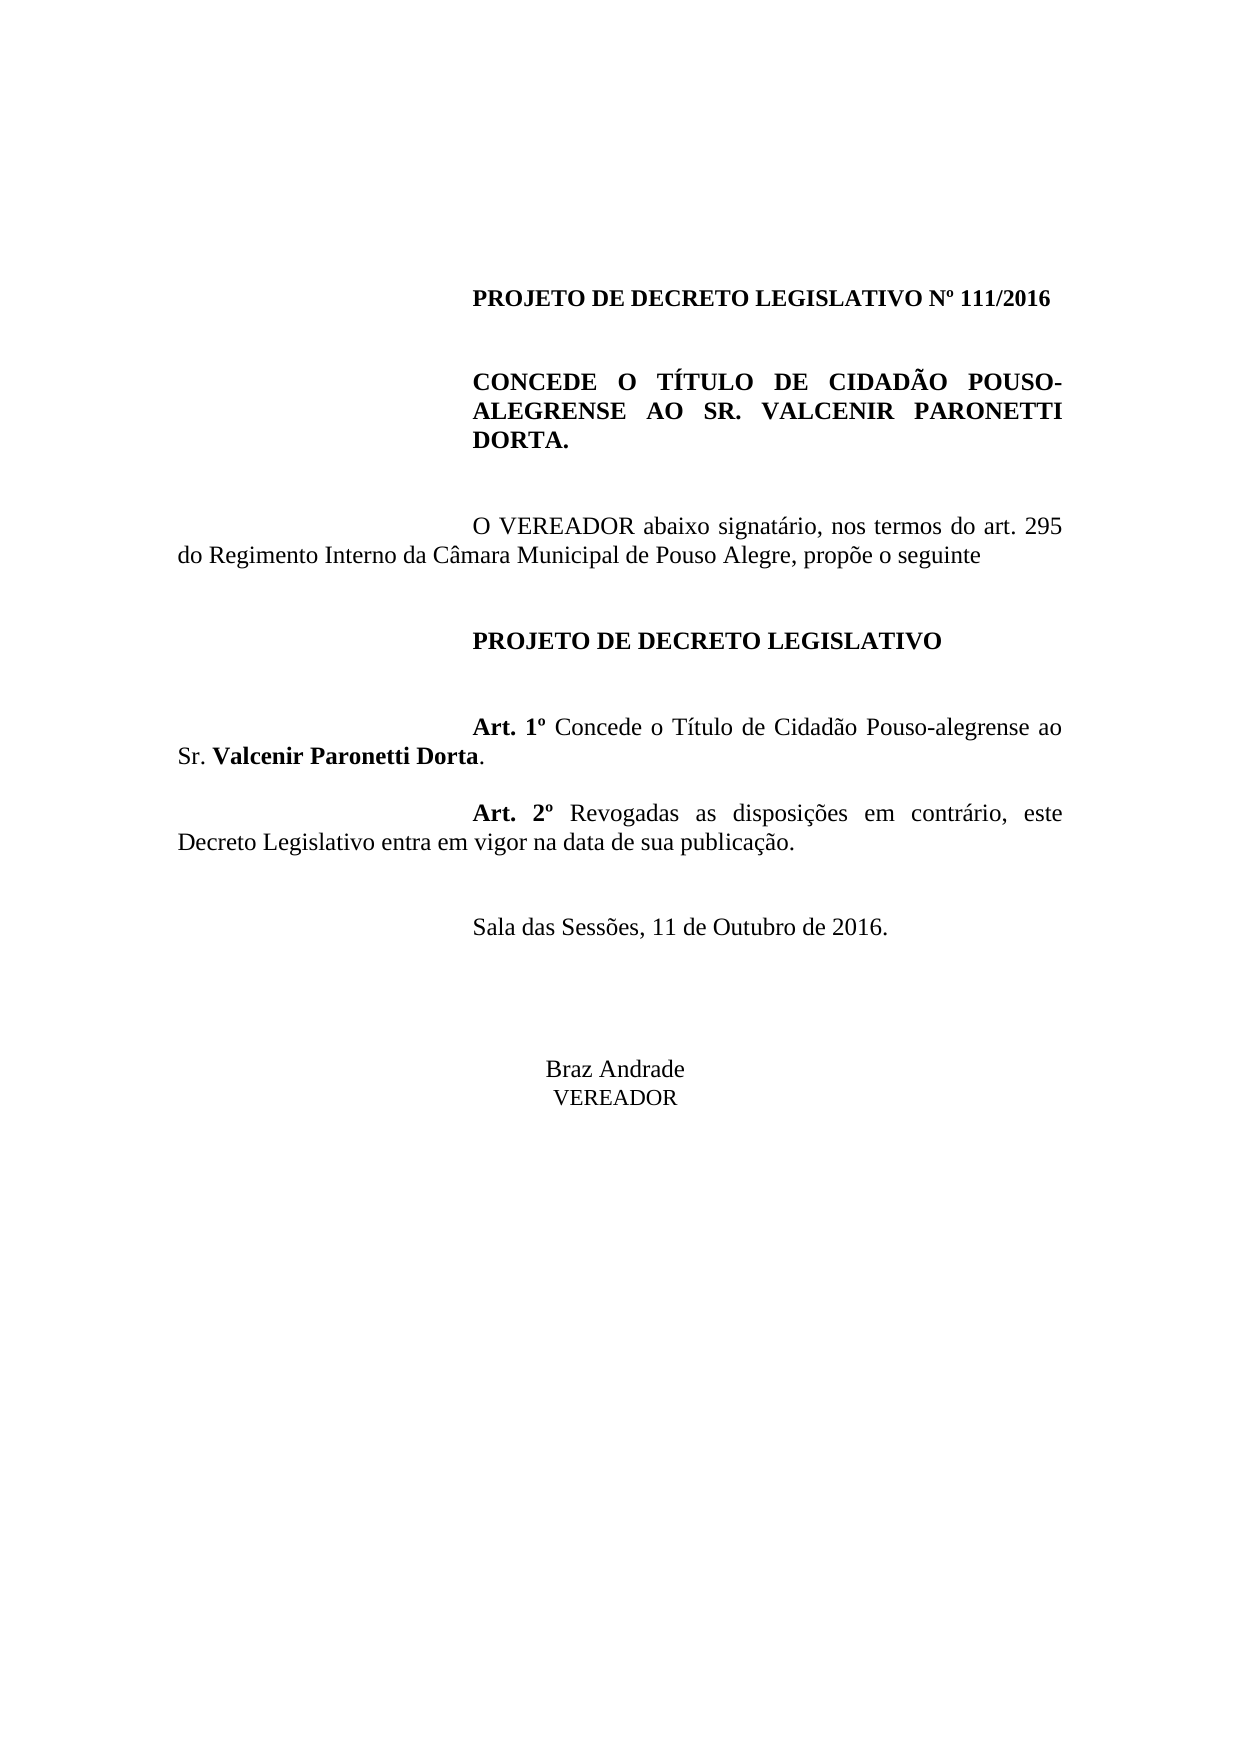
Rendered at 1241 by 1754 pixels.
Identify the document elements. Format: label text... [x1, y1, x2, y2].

table_header Braz Andrade [170, 1054, 1060, 1083]
text Art. 2º Revogadas as disposições em contrário, este Decreto Legislativo entra em vigor na data de sua publicação. [177, 798, 1063, 856]
text PROJETO DE DECRETO LEGISLATIVO Nº 111/2016 [472, 283, 1063, 311]
text O VEREADOR abaixo signatário, nos termos do art. 295 do Regimento Interno da Câmara Municipal de Pouso Alegre, propõe o seguinte [177, 511, 1063, 568]
text CONCEDE O TÍTULO DE CIDADÃO POUSO-ALEGRENSE AO SR. VALCENIR PARONETTI DORTA. [472, 367, 1063, 453]
text PROJETO DE DECRETO LEGISLATIVO [177, 626, 1063, 655]
text Art. 1º Concede o Título de Cidadão Pouso-alegrense ao Sr. Valcenir Paronetti Dorta. [177, 712, 1063, 770]
text Sala das Sessões, 11 de Outubro de 2016. [177, 912, 1063, 941]
table_cell VEREADOR [170, 1084, 1060, 1110]
